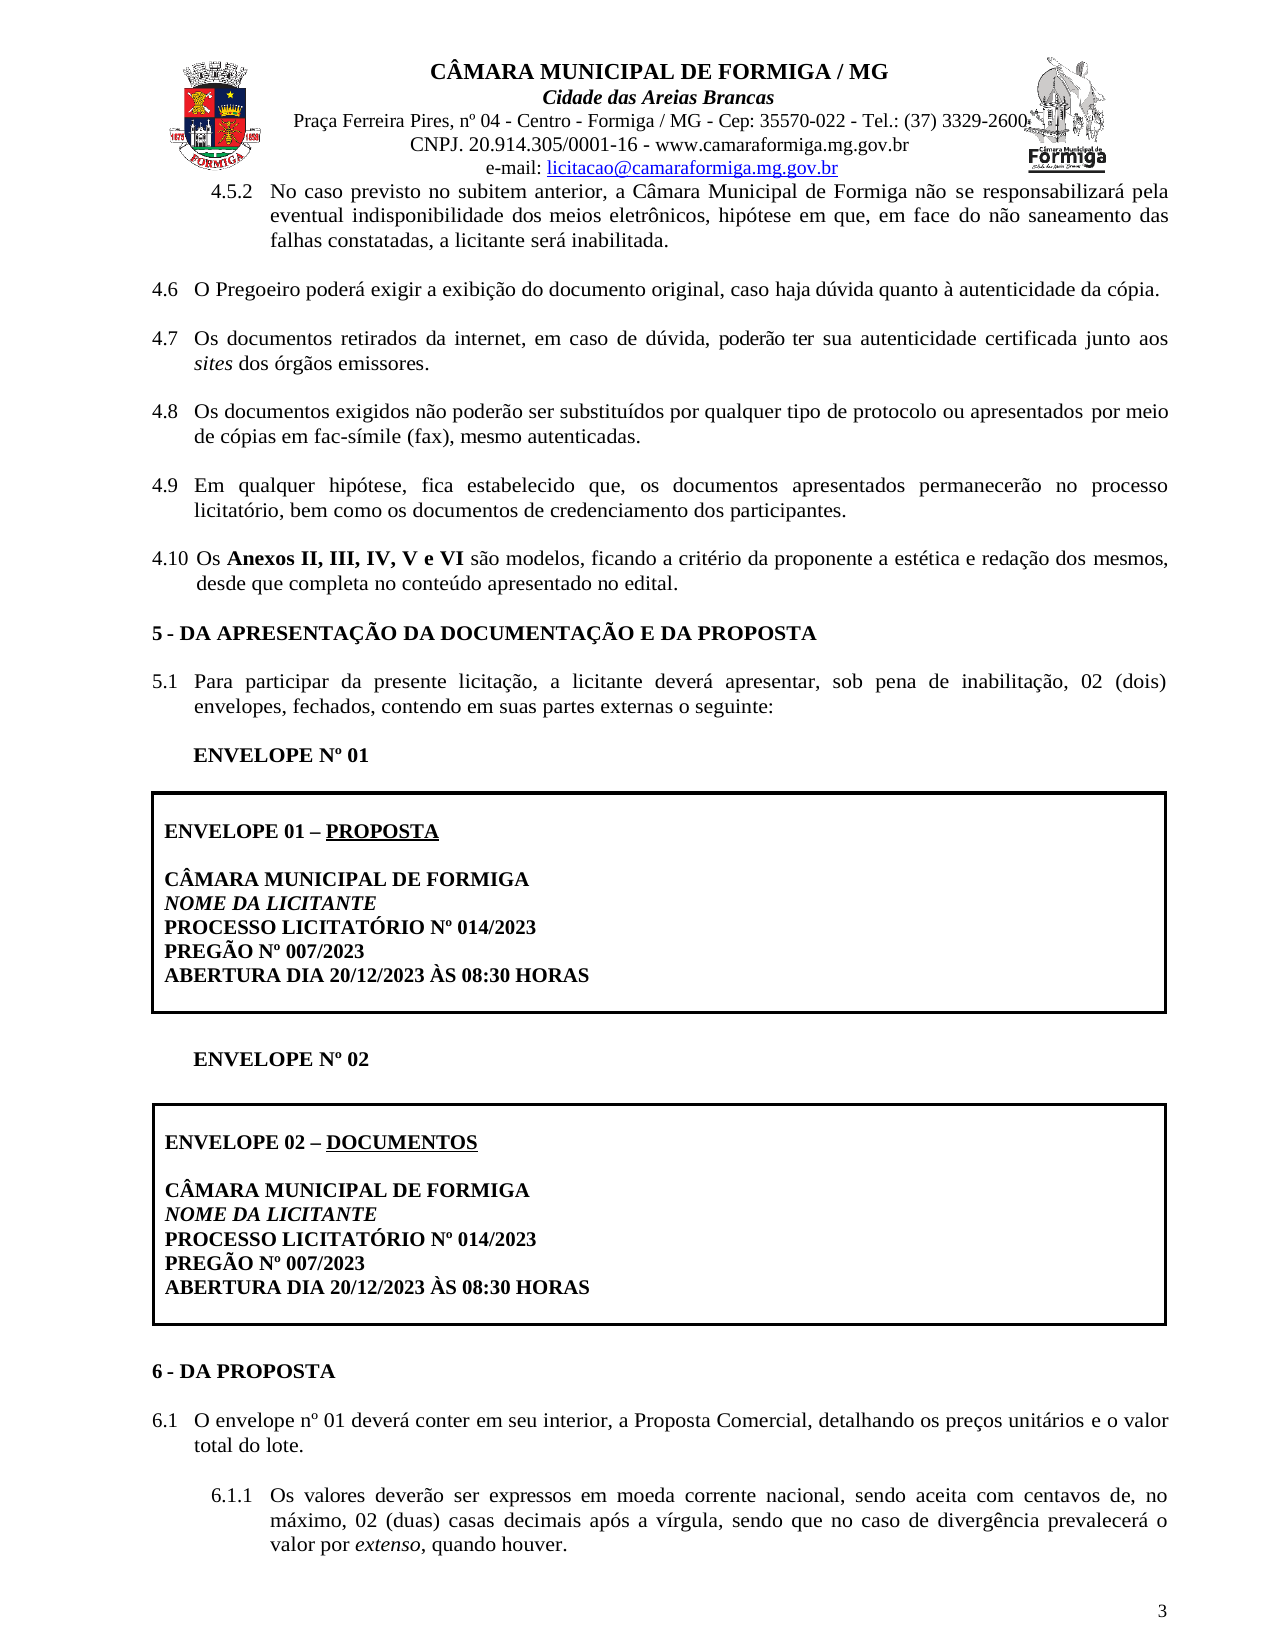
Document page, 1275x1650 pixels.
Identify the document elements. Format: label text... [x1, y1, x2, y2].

table_header ENVELOPE 02 – DOCUMENTOS CÂMARA MUNICIPAL DE FORMIGA NOME DA LICITANTE PROCESSO LICITATÓRIO Nº 014/2023 PREGÃO Nº 007/2023 ABERTURA DIA 20/12/2023 ÀS 08:30 HORAS [155, 1106, 1164, 1323]
list Os documentos retirados da internet, em caso de dúvida, poderão ter sua autenticidade certificada junto aos sites dos órgãos emissores. [152, 326, 1169, 375]
picture [1023, 57, 1106, 173]
subtitle - DA APRESENTAÇÃO DA DOCUMENTAÇÃO E DA PROPOSTA [152, 621, 1169, 645]
list - DA PROPOSTA [152, 1359, 1167, 1383]
list O Pregoeiro poderá exigir a exibição do documento original, caso haja dúvida quanto à autenticidade da cópia. [152, 277, 1169, 301]
text ENVELOPE Nº 02 [193, 1047, 1105, 1071]
table_header ENVELOPE 01 – PROPOSTA CÂMARA MUNICIPAL DE FORMIGA NOME DA LICITANTE PROCESSO LICITATÓRIO Nº 014/2023 PREGÃO Nº 007/2023 ABERTURA DIA 20/12/2023 ÀS 08:30 HORAS [154, 795, 1164, 1011]
picture [150, 50, 281, 181]
list Em qualquer hipótese, fica estabelecido que, os documentos apresentados permanecerão no processo licitatório, bem como os documentos de credenciamento dos participantes. [152, 473, 1169, 522]
list Os Anexos II, III, IV, V e VI são modelos, ficando a critério da proponente a estética e redação dos mesmos, desde que completa no conteúdo apresentado no edital. [152, 546, 1169, 595]
list Os valores deverão ser expressos em moeda corrente nacional, sendo aceita com centavos de, no máximo, 02 (duas) casas decimais após a vírgula, sendo que no caso de divergência prevalecerá o valor por extenso, quando houver. [211, 1483, 1169, 1556]
list Os documentos exigidos não poderão ser substituídos por qualquer tipo de protocolo ou apresentados por meio de cópias em fac-símile (fax), mesmo autenticadas. [152, 399, 1169, 448]
list O envelope nº 01 deverá conter em seu interior, a Proposta Comercial, detalhando os preços unitários e o valor total do lote. [152, 1408, 1169, 1457]
list Para participar da presente licitação, a licitante deverá apresentar, sob pena de inabilitação, 02 (dois) envelopes, fechados, contendo em suas partes externas o seguinte: [152, 669, 1169, 718]
subtitle ENVELOPE Nº 01 [193, 743, 1169, 767]
list No caso previsto no subitem anterior, a Câmara Municipal de Formiga não se responsabilizará pela eventual indisponibilidade dos meios eletrônicos, hipótese em que, em face do não saneamento das falhas constatadas, a licitante será inabilitada. [211, 178, 1169, 252]
